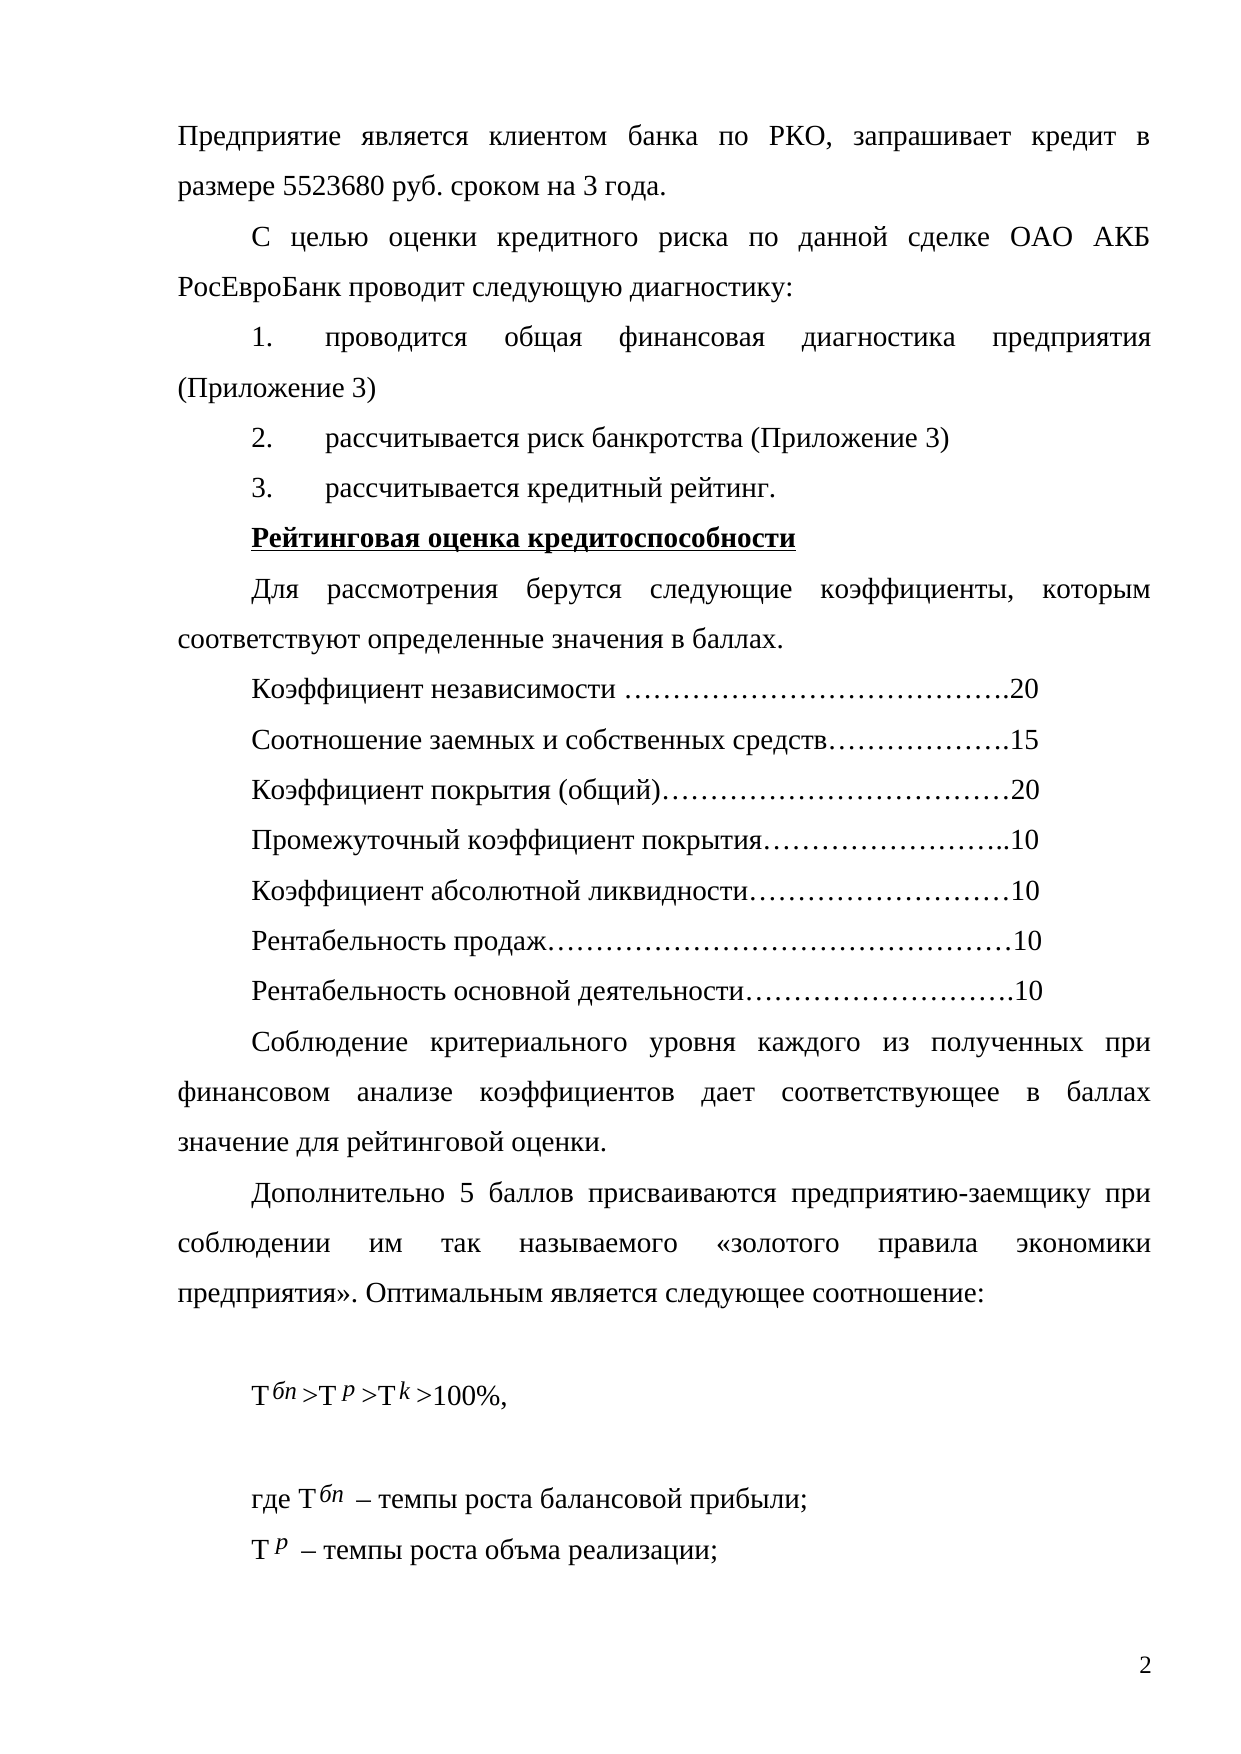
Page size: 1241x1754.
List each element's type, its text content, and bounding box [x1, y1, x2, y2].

list рассчитывается риск банкротства (Приложение 3) [177, 420, 1152, 453]
text Коэффициент абсолютной ликвидности………………………10 [177, 873, 1152, 906]
text Коэффициент покрытия (общий)………………………………20 [177, 772, 1152, 806]
text Дополнительно 5 баллов присваиваются предприятию-заемщику при соблюдении им так называемого «золотого правила экономики предприятия». Оптимальным является следующее соотношение: [177, 1175, 1152, 1309]
text Соблюдение критериального уровня каждого из полученных при финансовом анализе коэффициентов дает соответствующее в баллах значение для рейтинговой оценки. [177, 1024, 1152, 1158]
text Промежуточный коэффициент покрытия……………………..10 [177, 822, 1152, 856]
text С целью оценки кредитного риска по данной сделке ОАО АКБ РосЕвроБанк проводит следующую диагностику: [177, 219, 1152, 303]
text Рентабельность продаж…………………………………………10 [177, 923, 1152, 957]
text где Т – темпы роста балансовой прибыли; [177, 1479, 1152, 1515]
text Т>Т>T>100%, [177, 1376, 1152, 1412]
text Соотношение заемных и собственных средств……………….15 [177, 722, 1152, 755]
text Для рассмотрения берутся следующие коэффициенты, которым соответствуют определенные значения в баллах. [177, 571, 1152, 655]
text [177, 118, 1152, 202]
text Т – темпы роста объма реализации; [177, 1532, 1152, 1565]
text Рентабельность основной деятельности……………………….10 [177, 973, 1152, 1007]
text Коэффициент независимости ………………………………….20 [177, 672, 1152, 705]
list проводится общая финансовая диагностика предприятия (Приложение 3) [177, 319, 1152, 403]
list рассчитывается кредитный рейтинг. [177, 470, 1152, 504]
text Рейтинговая оценка кредитоспособности [177, 521, 1152, 554]
